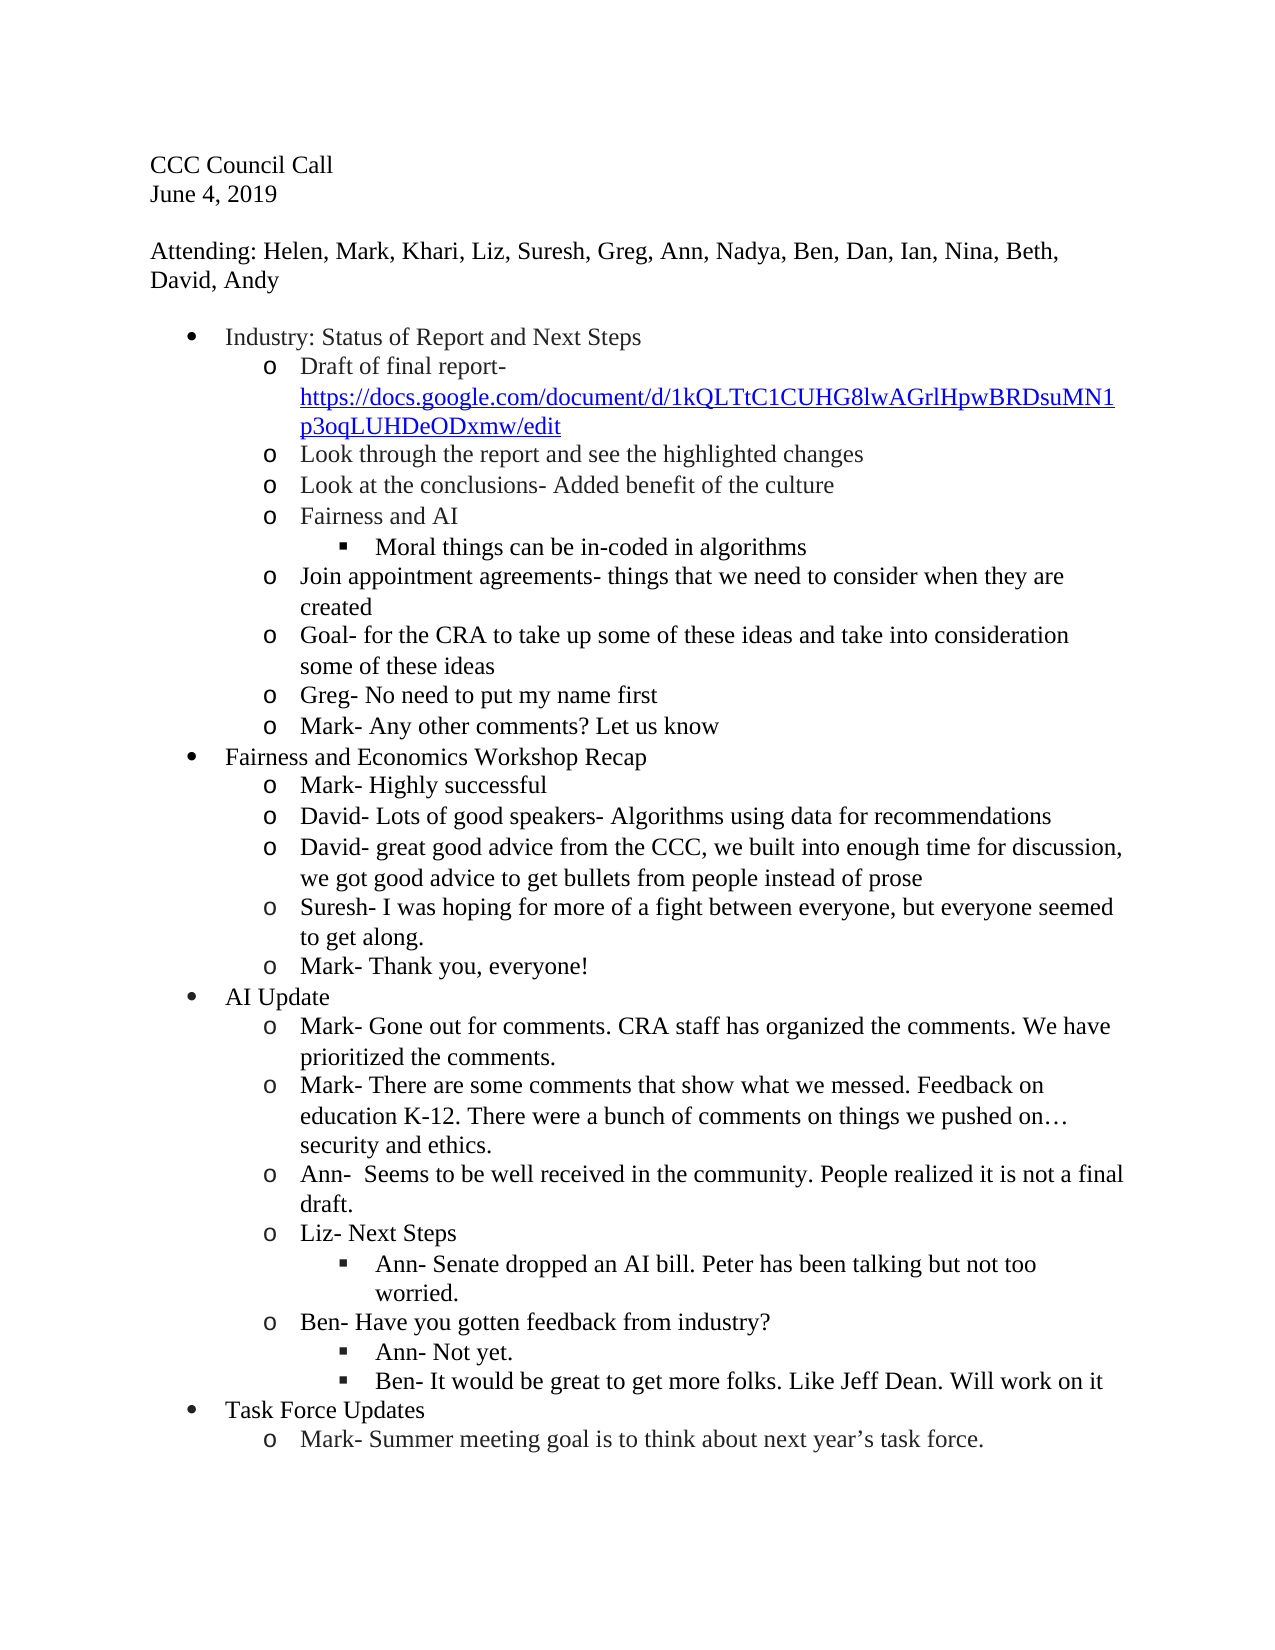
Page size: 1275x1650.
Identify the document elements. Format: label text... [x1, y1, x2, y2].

list Mark- Thank you, everyone! [262, 951, 1125, 982]
list Ann- Senate dropped an AI bill. Peter has been talking but not too worried. [337, 1249, 1125, 1307]
list Mark- There are some comments that show what we messed. Feedback on education K-12. There were a bunch of comments on things we pushed on… security and ethics. [262, 1070, 1125, 1159]
list Ann- Seems to be well received in the community. People realized it is not a final draft. [262, 1159, 1125, 1218]
list Ann- Not yet. [337, 1337, 1125, 1366]
list AI Update [187, 982, 1125, 1011]
list Suresh- I was hoping for more of a fight between everyone, but everyone seemed to get along. [262, 892, 1125, 951]
list David- Lots of good speakers- Algorithms using data for recommendations [262, 801, 1125, 832]
list Greg- No need to put my name first [262, 680, 1125, 711]
list Mark- Summer meeting goal is to think about next year’s task force. [262, 1424, 1125, 1454]
list Look through the report and see the highlighted changes [262, 439, 1125, 470]
list Task Force Updates [187, 1395, 1125, 1424]
text June 4, 2019 [150, 179, 1125, 207]
list Mark- Highly successful [262, 770, 1125, 801]
list Join appointment agreements- things that we need to consider when they are created [262, 561, 1125, 620]
list Liz- Next Steps [262, 1218, 1125, 1249]
list Ben- Have you gotten feedback from industry? [262, 1307, 1125, 1337]
list Mark- Any other comments? Let us know [262, 711, 1125, 742]
list Draft of final report- https://docs.google.com/document/d/1kQLTtC1CUHG8lwAGrlHpwBRDsuMN1p3oqLUHDeODxmw/edit [262, 351, 1125, 439]
text Attending: Helen, Mark, Khari, Liz, Suresh, Greg, Ann, Nadya, Ben, Dan, Ian, Nina, Beth, David, Andy [150, 236, 1125, 294]
list Goal- for the CRA to take up some of these ideas and take into consideration some of these ideas [262, 620, 1125, 680]
text CCC Council Call [150, 150, 1125, 179]
list Moral things can be in-coded in algorithms [337, 532, 1125, 561]
list Look at the conclusions- Added benefit of the culture [262, 470, 1125, 501]
list Ben- It would be great to get more folks. Like Jeff Dean. Will work on it [337, 1366, 1125, 1395]
list Industry: Status of Report and Next Steps [187, 322, 1125, 351]
list Fairness and Economics Workshop Recap [187, 742, 1125, 770]
list Fairness and AI [262, 501, 1125, 532]
list David- great good advice from the CCC, we built into enough time for discussion, we got good advice to get bullets from people instead of prose [262, 832, 1125, 892]
list Mark- Gone out for comments. CRA staff has organized the comments. We have prioritized the comments. [262, 1011, 1125, 1070]
